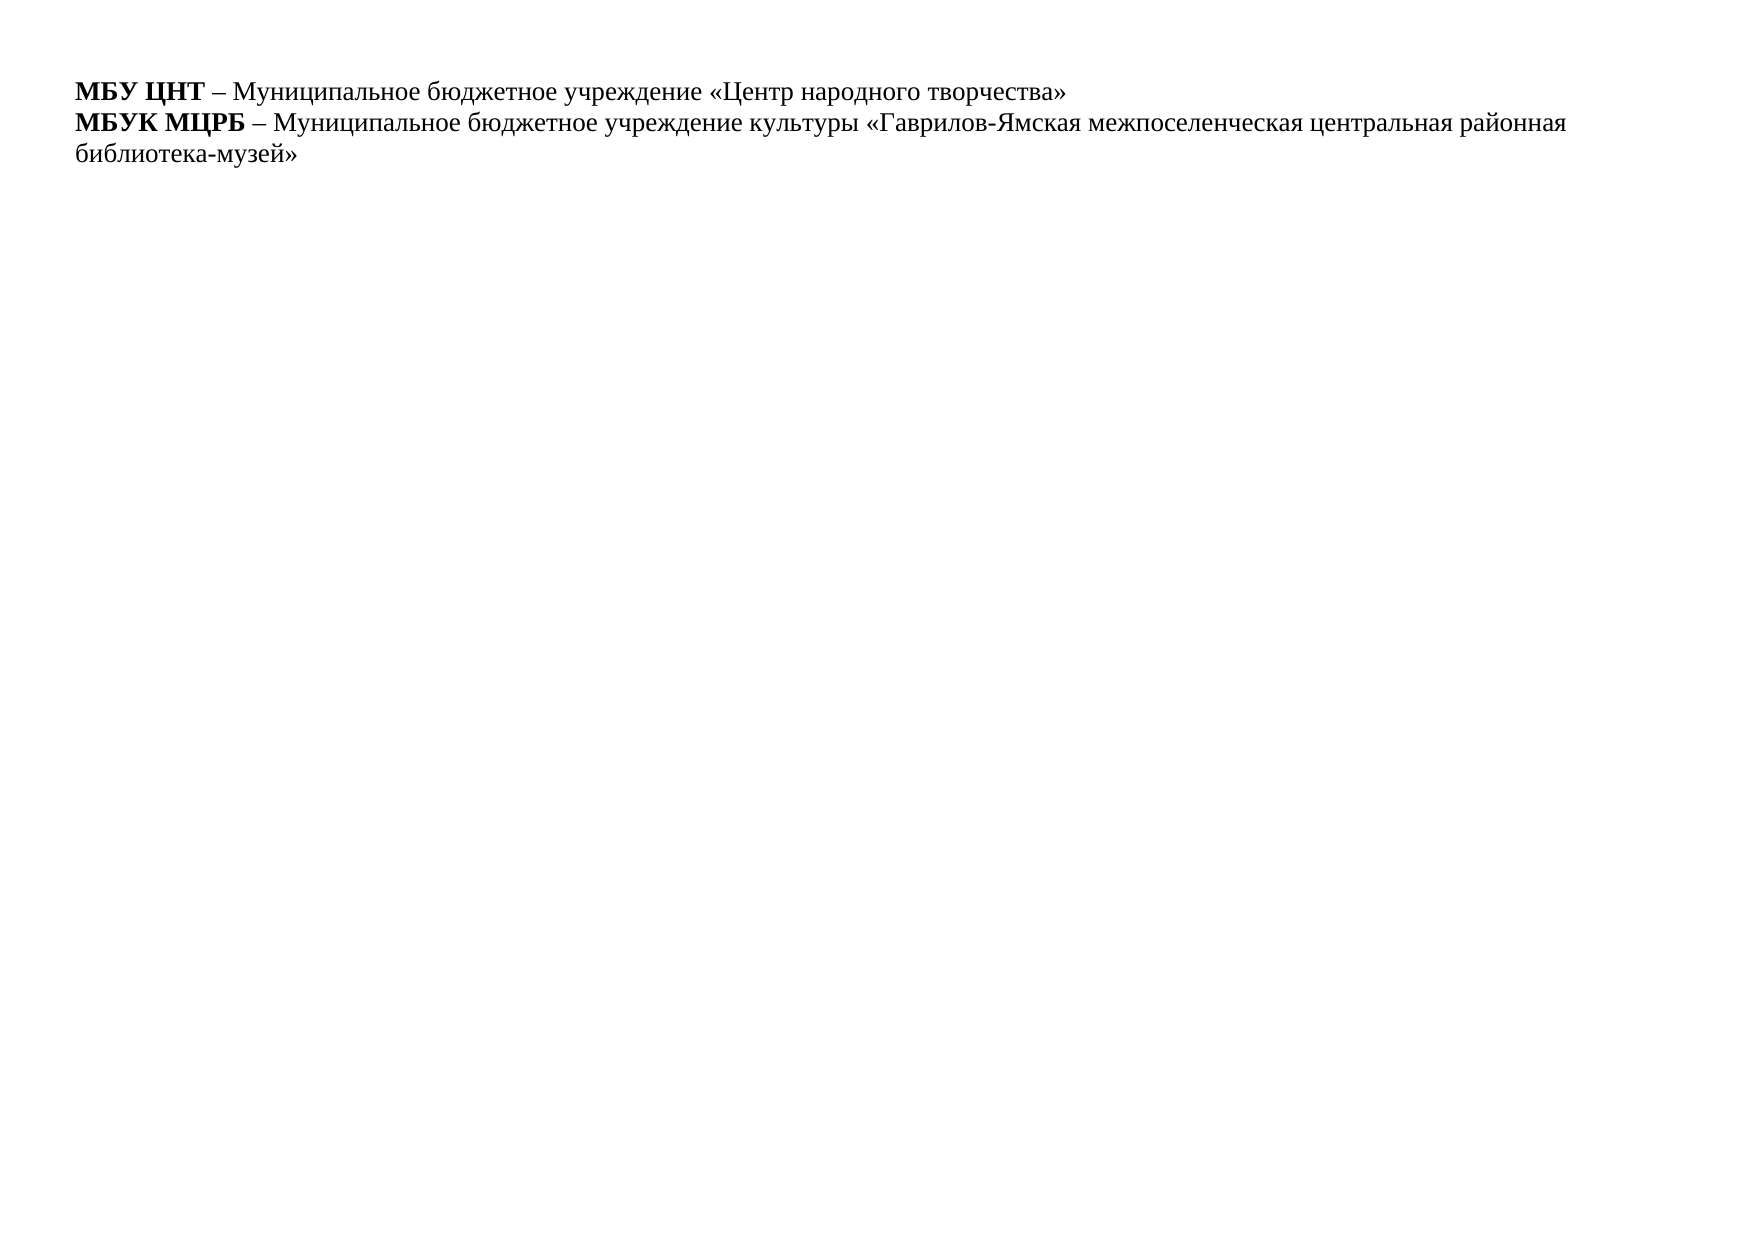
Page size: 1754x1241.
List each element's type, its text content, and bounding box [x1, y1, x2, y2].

text МБУ ЦНТ – Муниципальное бюджетное учреждение «Центр народного творчества» [75, 75, 1679, 106]
text МБУК МЦРБ – Муниципальное бюджетное учреждение культуры «Гаврилов-Ямская межпоселенческая центральная районная библиотека-музей» [75, 106, 1679, 168]
